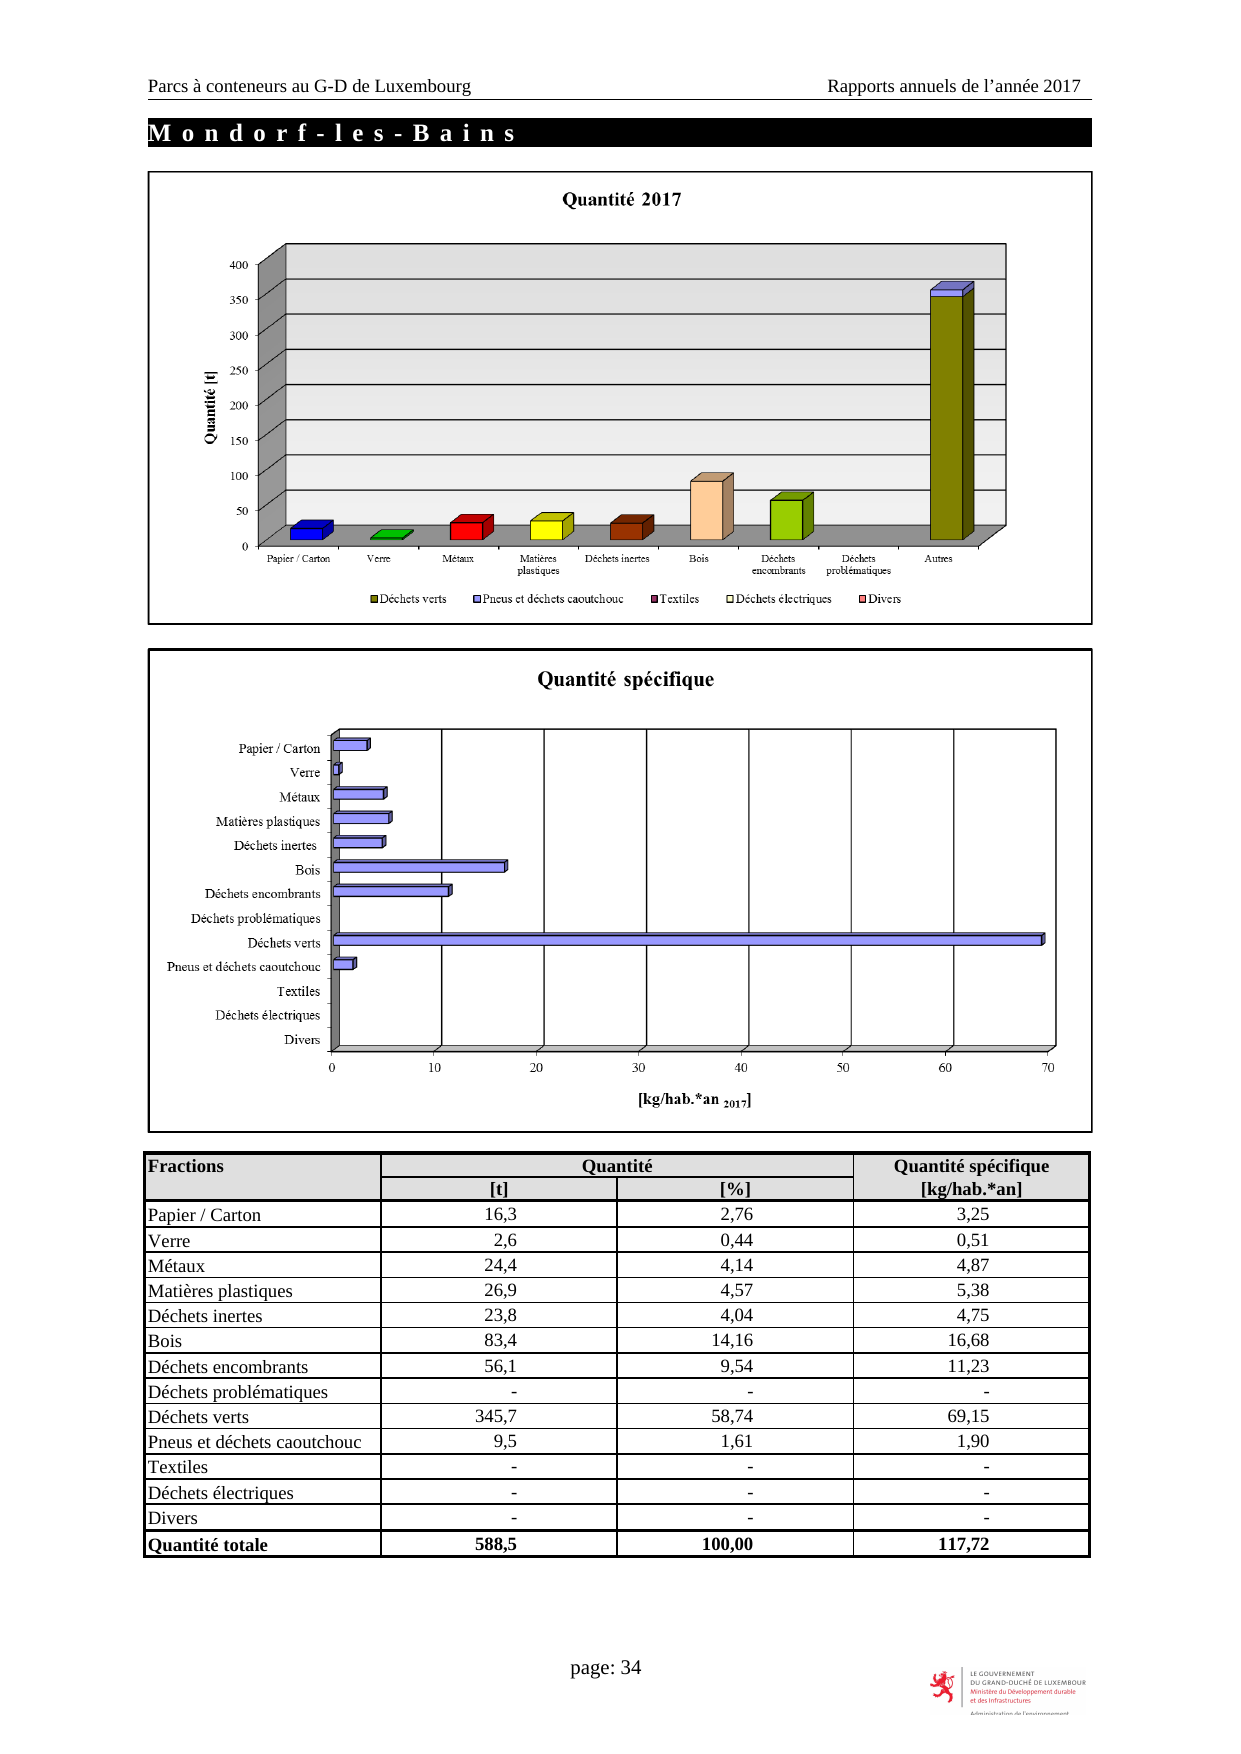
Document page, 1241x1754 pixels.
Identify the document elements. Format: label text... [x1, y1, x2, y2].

table_cell - [382, 1455, 616, 1478]
table_cell 23,8 [382, 1303, 616, 1327]
table_cell - [618, 1455, 853, 1478]
table_cell - [618, 1379, 853, 1402]
table_cell 4,57 [618, 1278, 853, 1302]
table_cell Quantité totale [146, 1532, 380, 1555]
table_cell 16,68 [854, 1328, 1088, 1352]
table_cell Divers [146, 1505, 380, 1528]
table_cell - [854, 1480, 1088, 1503]
table_cell - [854, 1505, 1088, 1528]
table_header Quantité spécifique [854, 1155, 1088, 1176]
table_cell [146, 1176, 380, 1199]
table_header Quantité [382, 1155, 853, 1176]
picture [929, 1667, 1086, 1715]
table_cell - [854, 1455, 1088, 1478]
picture [147, 648, 1093, 1133]
table_cell Bois [146, 1328, 380, 1352]
table_cell 4,04 [618, 1303, 853, 1327]
table_cell 100,00 [618, 1532, 853, 1555]
table_cell 9,54 [618, 1354, 853, 1377]
table_cell Déchets inertes [146, 1303, 380, 1327]
table_cell Déchets encombrants [146, 1354, 380, 1377]
table_cell 4,75 [854, 1303, 1088, 1327]
table_cell 83,4 [382, 1328, 616, 1352]
table_cell 58,74 [618, 1404, 853, 1428]
table_cell 56,1 [382, 1354, 616, 1377]
table_cell [%] [618, 1178, 853, 1199]
table_cell 588,5 [382, 1532, 616, 1555]
table_cell [kg/hab.*an] [854, 1176, 1088, 1199]
table_cell 3,25 [854, 1202, 1088, 1226]
table_cell 0,44 [618, 1228, 853, 1251]
subtitle Mondorf-les-Bains [148, 118, 1092, 147]
table_cell 5,38 [854, 1278, 1088, 1302]
table_cell 1,61 [618, 1429, 853, 1453]
table_cell 1,90 [854, 1429, 1088, 1453]
table_cell 2,76 [618, 1202, 853, 1226]
table_cell Métaux [146, 1253, 380, 1276]
table_cell 24,4 [382, 1253, 616, 1276]
table_cell 11,23 [854, 1354, 1088, 1377]
table_cell Déchets verts [146, 1404, 380, 1428]
table_cell - [382, 1505, 616, 1528]
table_cell - [382, 1379, 616, 1402]
table_header Fractions [146, 1155, 380, 1176]
table_cell Papier / Carton [146, 1202, 380, 1226]
table_cell 4,14 [618, 1253, 853, 1276]
table_cell - [854, 1379, 1088, 1402]
table_cell - [382, 1480, 616, 1503]
table_cell Pneus et déchets caoutchouc [146, 1429, 380, 1453]
table_cell 117,72 [854, 1532, 1088, 1555]
table_cell 16,3 [382, 1202, 616, 1226]
table_cell 26,9 [382, 1278, 616, 1302]
table_cell Déchets problématiques [146, 1379, 380, 1402]
table_cell Déchets électriques [146, 1480, 380, 1503]
table_cell 4,87 [854, 1253, 1088, 1276]
table_cell 345,7 [382, 1404, 616, 1428]
table_cell Verre [146, 1228, 380, 1251]
table_cell 69,15 [854, 1404, 1088, 1428]
table_cell - [618, 1480, 853, 1503]
table_cell 14,16 [618, 1328, 853, 1352]
picture [147, 171, 1093, 625]
table_cell [t] [382, 1178, 616, 1199]
table_cell 9,5 [382, 1429, 616, 1453]
table_cell - [618, 1505, 853, 1528]
table_cell 2,6 [382, 1228, 616, 1251]
table_cell Matières plastiques [146, 1278, 380, 1302]
table_cell 0,51 [854, 1228, 1088, 1251]
table_cell Textiles [146, 1455, 380, 1478]
